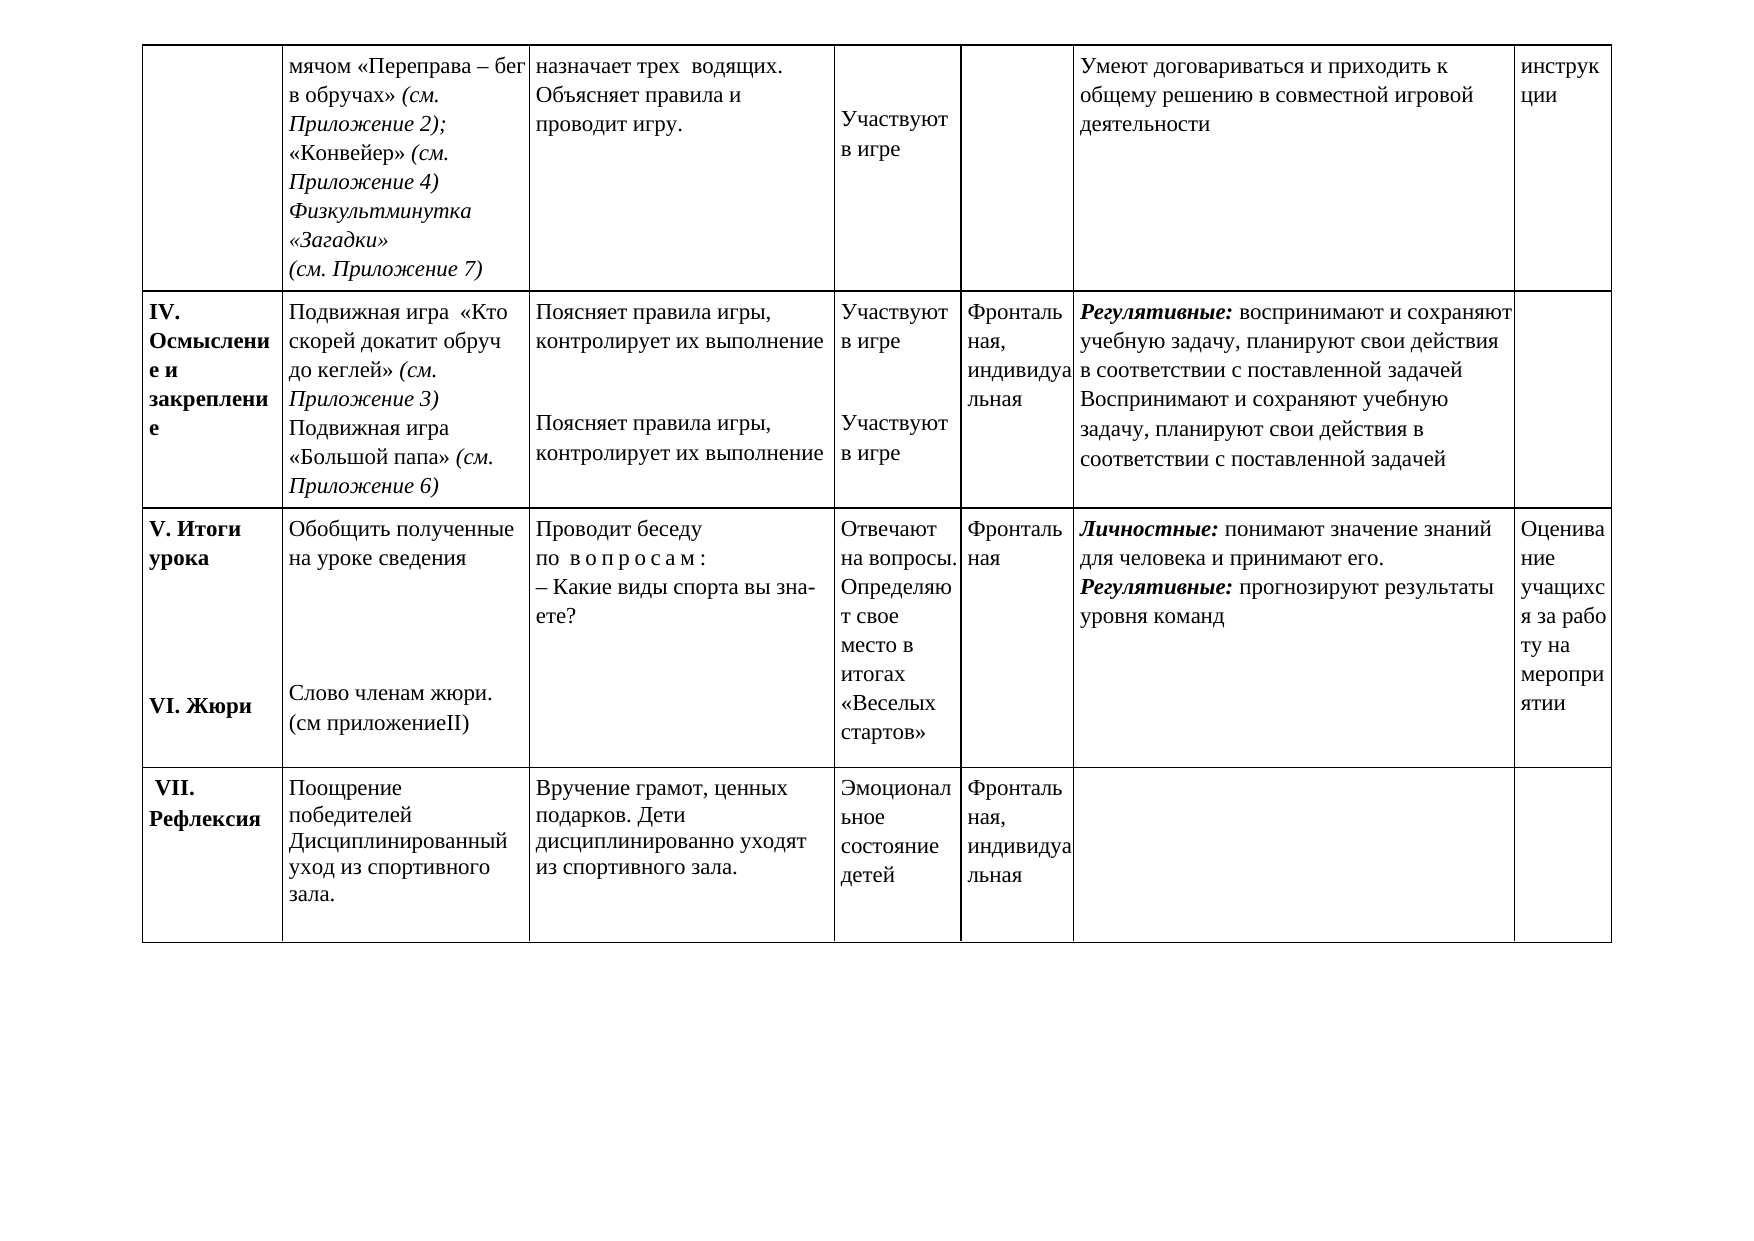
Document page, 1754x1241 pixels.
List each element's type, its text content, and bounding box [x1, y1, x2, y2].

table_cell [530, 46, 834, 290]
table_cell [1074, 46, 1514, 290]
table_cell Подвижная игра «Кто скорей докатит обруч до кеглей» (см. Приложение 3) Подвижная игра «Большой папа» (см. Приложение 6) [283, 292, 529, 507]
table_cell Регулятивные: воспринимают и сохраняют учебную задачу, планируют свои действия в соответствии с поставленной задачей Воспринимают и сохраняют учебную задачу, планируют свои действия в соответствии с поставленной задачей [1074, 292, 1514, 507]
table_cell [1515, 292, 1611, 507]
table_cell Оценивание учащихся за рабо ту на мероприятии [1515, 509, 1611, 767]
table_cell Вручение грамот, ценных подарков. Дети дисциплинированно уходят из спортивного зала. [530, 768, 834, 941]
table_cell VII. Рефлексия [143, 768, 282, 941]
table_cell Личностные: понимают значение знаний для человека и принимают его. Регулятивные: прогнозируют результаты уровня команд [1074, 509, 1514, 767]
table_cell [283, 46, 529, 290]
table_cell V. Итоги урока VI. Жюри [143, 509, 282, 767]
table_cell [143, 46, 282, 290]
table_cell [1515, 46, 1611, 290]
table_cell [1074, 768, 1514, 941]
table_cell Поясняет правила игры, контролирует их выполнение Поясняет правила игры, контролирует их выполнение [530, 292, 834, 507]
table_cell Эмоциональное состояние детей [835, 768, 960, 941]
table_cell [835, 46, 960, 290]
table_cell Проводит беседу по вопросам: – Какие виды спорта вы зна-ете? [530, 509, 834, 767]
table_cell Участвуют в игре Участвуют в игре [835, 292, 960, 507]
table_cell [1515, 768, 1611, 941]
table_cell Фронтальная, индивидуальная [962, 768, 1073, 941]
table_cell Обобщить полученные на уроке сведения Слово членам жюри.(cм приложениеII) [283, 509, 529, 767]
table_cell Отвечают на вопросы. Определяют свое место в итогах «Веселых стартов» [835, 509, 960, 767]
table_cell Фронтальная [962, 509, 1073, 767]
table_cell Поощрение победителей Дисциплинированный уход из спортивного зала. [283, 768, 529, 941]
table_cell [962, 46, 1073, 290]
table_cell Фронтальная, индивидуальная [962, 292, 1073, 507]
table_cell IV. Осмысление и закрепление [143, 292, 282, 507]
